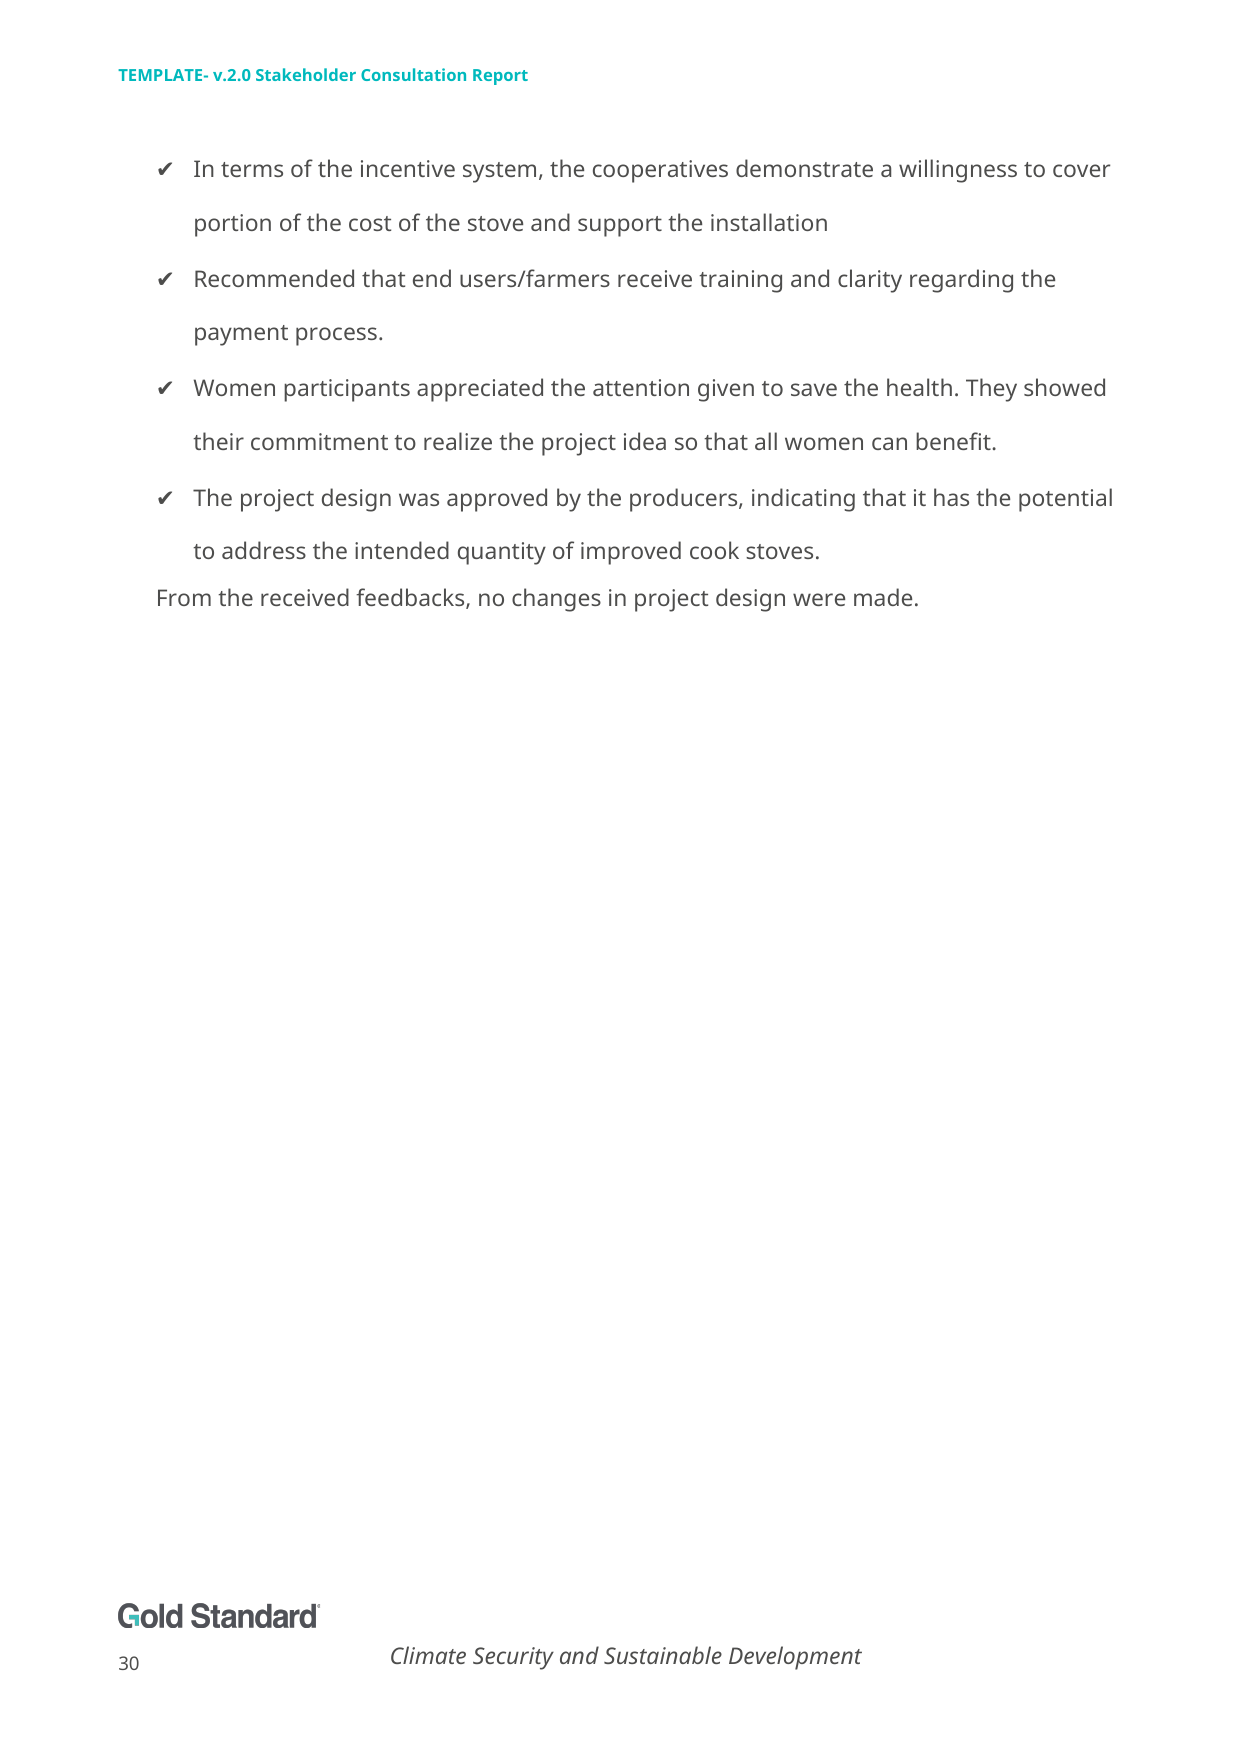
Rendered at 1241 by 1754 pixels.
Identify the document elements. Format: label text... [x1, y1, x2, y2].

text From the received feedbacks, no changes in project design were made. [156, 582, 1122, 613]
list Recommended that end users/farmers receive training and clarity regarding the payment process. [156, 253, 1122, 347]
list In terms of the incentive system, the cooperatives demonstrate a willingness to cover portion of the cost of the stove and support the installation [156, 144, 1122, 238]
picture [118, 1603, 321, 1628]
list Women participants appreciated the attention given to save the health. They showed their commitment to realize the project idea so that all women can benefit. [156, 363, 1122, 457]
list The project design was approved by the producers, indicating that it has the potential to address the intended quantity of improved cook stoves. [156, 472, 1122, 566]
